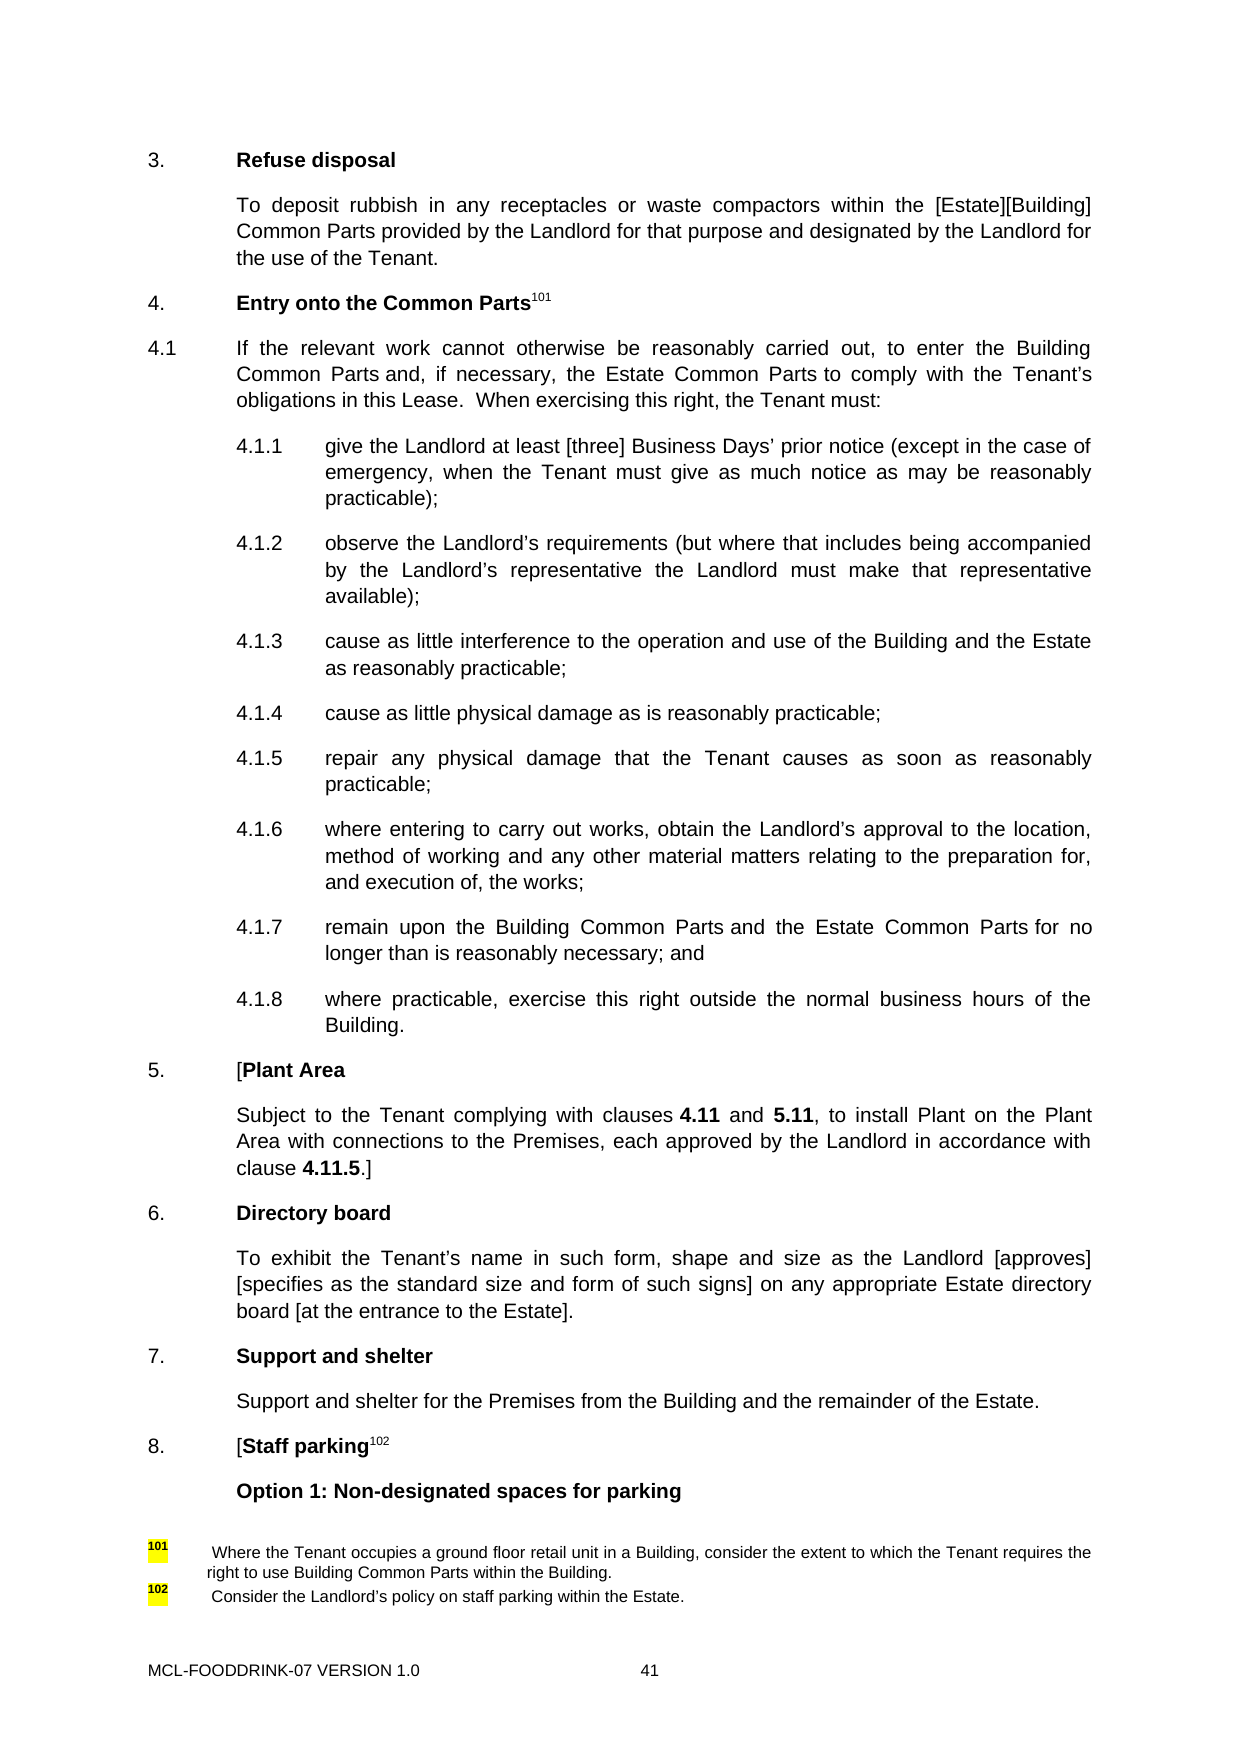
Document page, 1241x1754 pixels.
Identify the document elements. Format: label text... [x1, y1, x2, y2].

text give the Landlord at least [three] Business Days’ prior notice (except in the case of emergency, when the Tenant must give as much notice as may be reasonably practicable); [236, 433, 1093, 510]
text To deposit rubbish in any receptacles or waste compactors within the [Estate][Building] Common Parts provided by the Landlord for that purpose and designated by the Landlord for the use of the Tenant. [236, 193, 1093, 269]
text Refuse disposal [148, 148, 1093, 172]
text [Staff parking [148, 1434, 1093, 1458]
text Support and shelter for the Premises from the Building and the remainder of the Estate. [236, 1389, 1093, 1413]
text Entry onto the Common Parts [148, 291, 1093, 314]
text observe the Landlord’s requirements (but where that includes being accompanied by the Landlord’s representative the Landlord must make that representative available); [236, 531, 1093, 608]
text where practicable, exercise this right outside the normal business hours of the Building. [236, 986, 1093, 1037]
text where entering to carry out works, obtain the Landlord’s approval to the location, method of working and any other material matters relating to the preparation for, and execution of, the works; [236, 817, 1093, 894]
text To exhibit the Tenant’s name in such form, shape and size as the Landlord [approves][specifies as the standard size and form of such signs] on any appropriate Estate directory board [at the entrance to the Estate]. [236, 1246, 1093, 1322]
text Support and shelter [148, 1344, 1093, 1368]
text If the relevant work cannot otherwise be reasonably carried out, to enter the Building Common Parts and, if necessary, the Estate Common Parts to comply with the Tenant’s obligations in this Lease. When exercising this right, the Tenant must: [148, 336, 1093, 412]
text Option 1: Non-designated spaces for parking [236, 1479, 1093, 1503]
text Subject to the Tenant complying with clauses 4.11 and 5.11, to install Plant on the Plant Area with connections to the Premises, each approved by the Landlord in accordance with clause 4.11.5.] [236, 1103, 1093, 1179]
text remain upon the Building Common Parts and the Estate Common Parts for no longer than is reasonably necessary; and [236, 915, 1093, 965]
text cause as little physical damage as is reasonably practicable; [236, 701, 1093, 724]
text Directory board [148, 1201, 1093, 1225]
text repair any physical damage that the Tenant causes as soon as reasonably practicable; [236, 746, 1093, 796]
text cause as little interference to the operation and use of the Building and the Estate as reasonably practicable; [236, 629, 1093, 679]
text [Plant Area [148, 1058, 1093, 1082]
